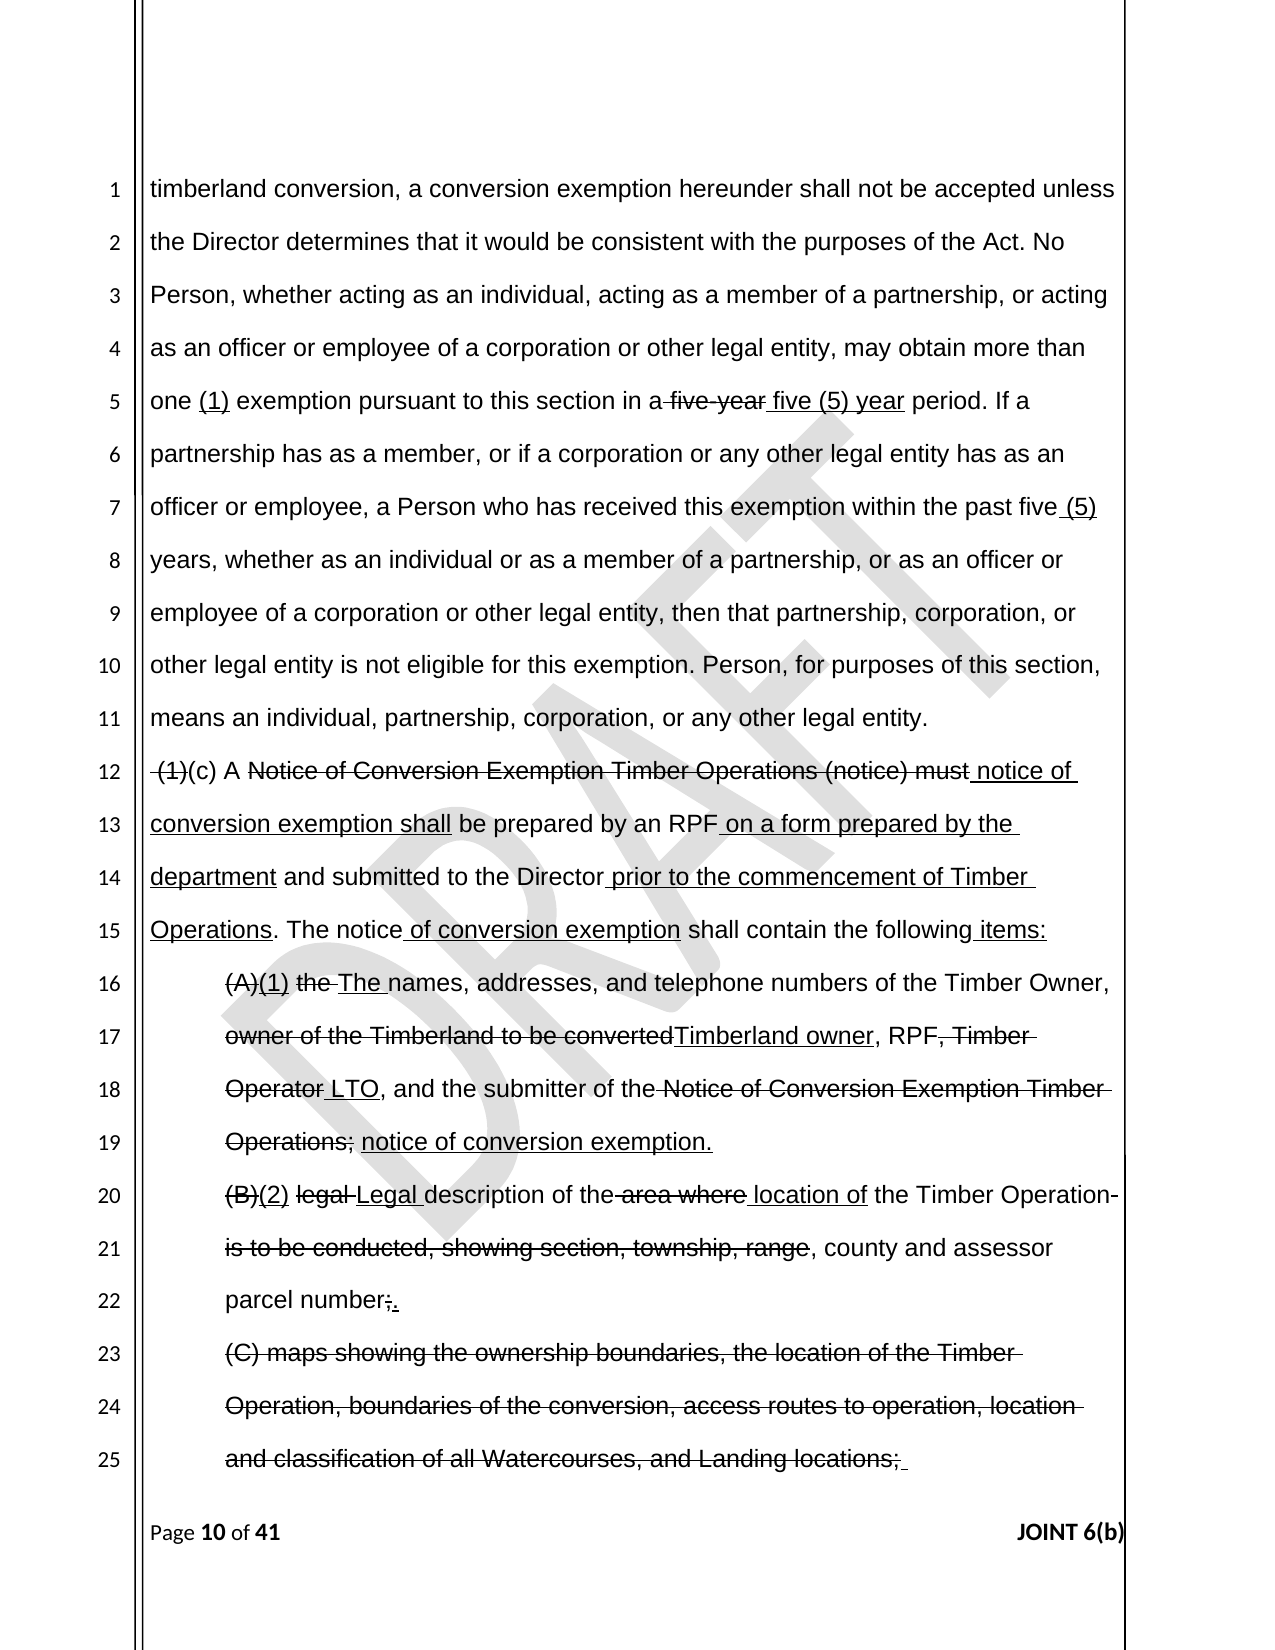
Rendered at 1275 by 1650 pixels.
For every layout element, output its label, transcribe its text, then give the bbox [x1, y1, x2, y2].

text (A)(1) the The names, addresses, and telephone numbers of the Timber Owner, owner of the Timberland to be convertedTimberland owner, RPF, Timber Operator LTO, and the submitter of the Notice of Conversion Exemption Timber Operations; notice of conversion exemption. [225, 944, 1125, 1155]
text (C) maps showing the ownership boundaries, the location of the Timber Operation, boundaries of the conversion, access routes to operation, location and classification of all Watercourses, and Landing locations; [225, 1314, 1125, 1473]
text (1)(c) A Notice of Conversion Exemption Timber Operations (notice) must notice of conversion exemption shall be prepared by an RPF on a form prepared by the department and submitted to the Director prior to the commencement of Timber Operations. The notice of conversion exemption shall contain the following items: [150, 732, 1125, 944]
text (B)(2) legal Legal description of the area where location of the Timber Operation is to be conducted, showing section, township, range, county and assessor parcel number;. [225, 1155, 1125, 1314]
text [150, 150, 1125, 732]
